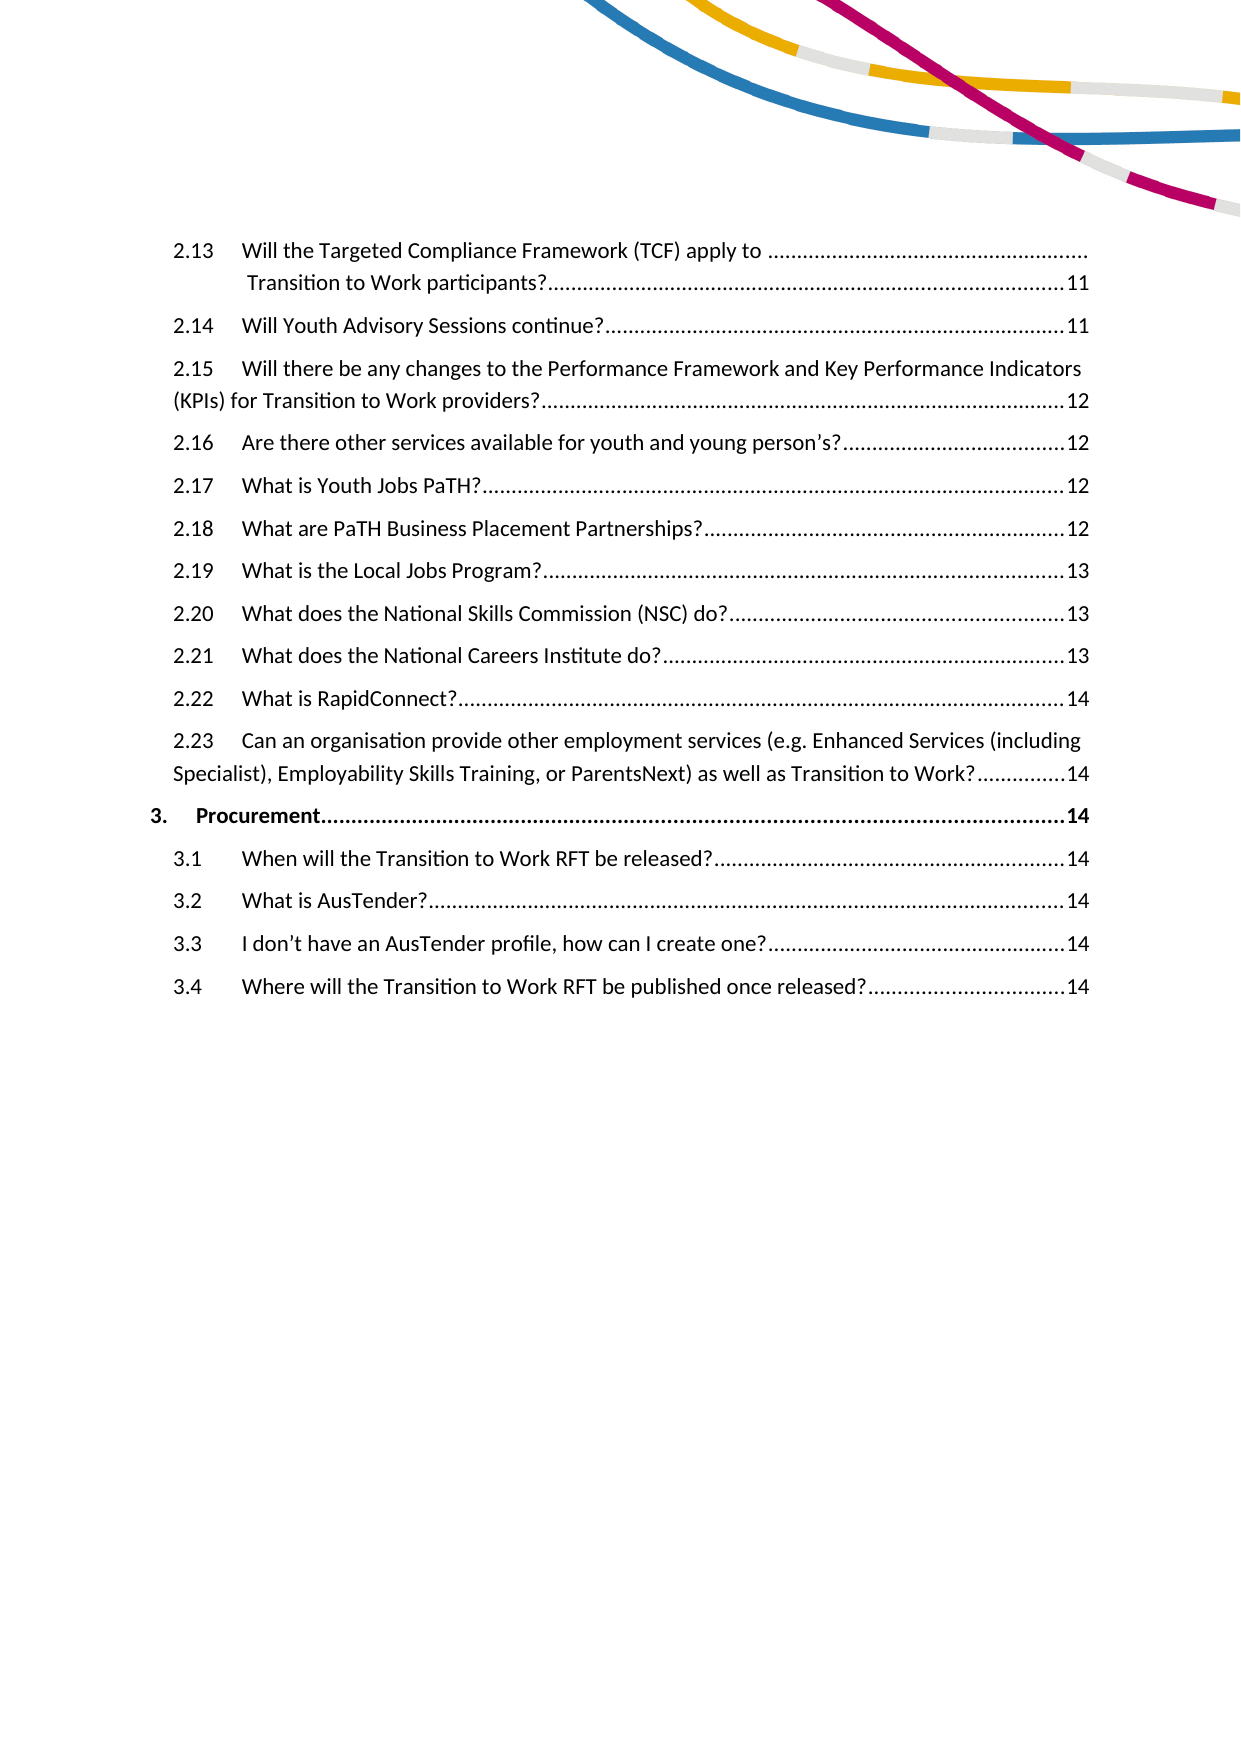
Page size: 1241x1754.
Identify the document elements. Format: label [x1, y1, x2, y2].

picture [0, 0, 1241, 225]
